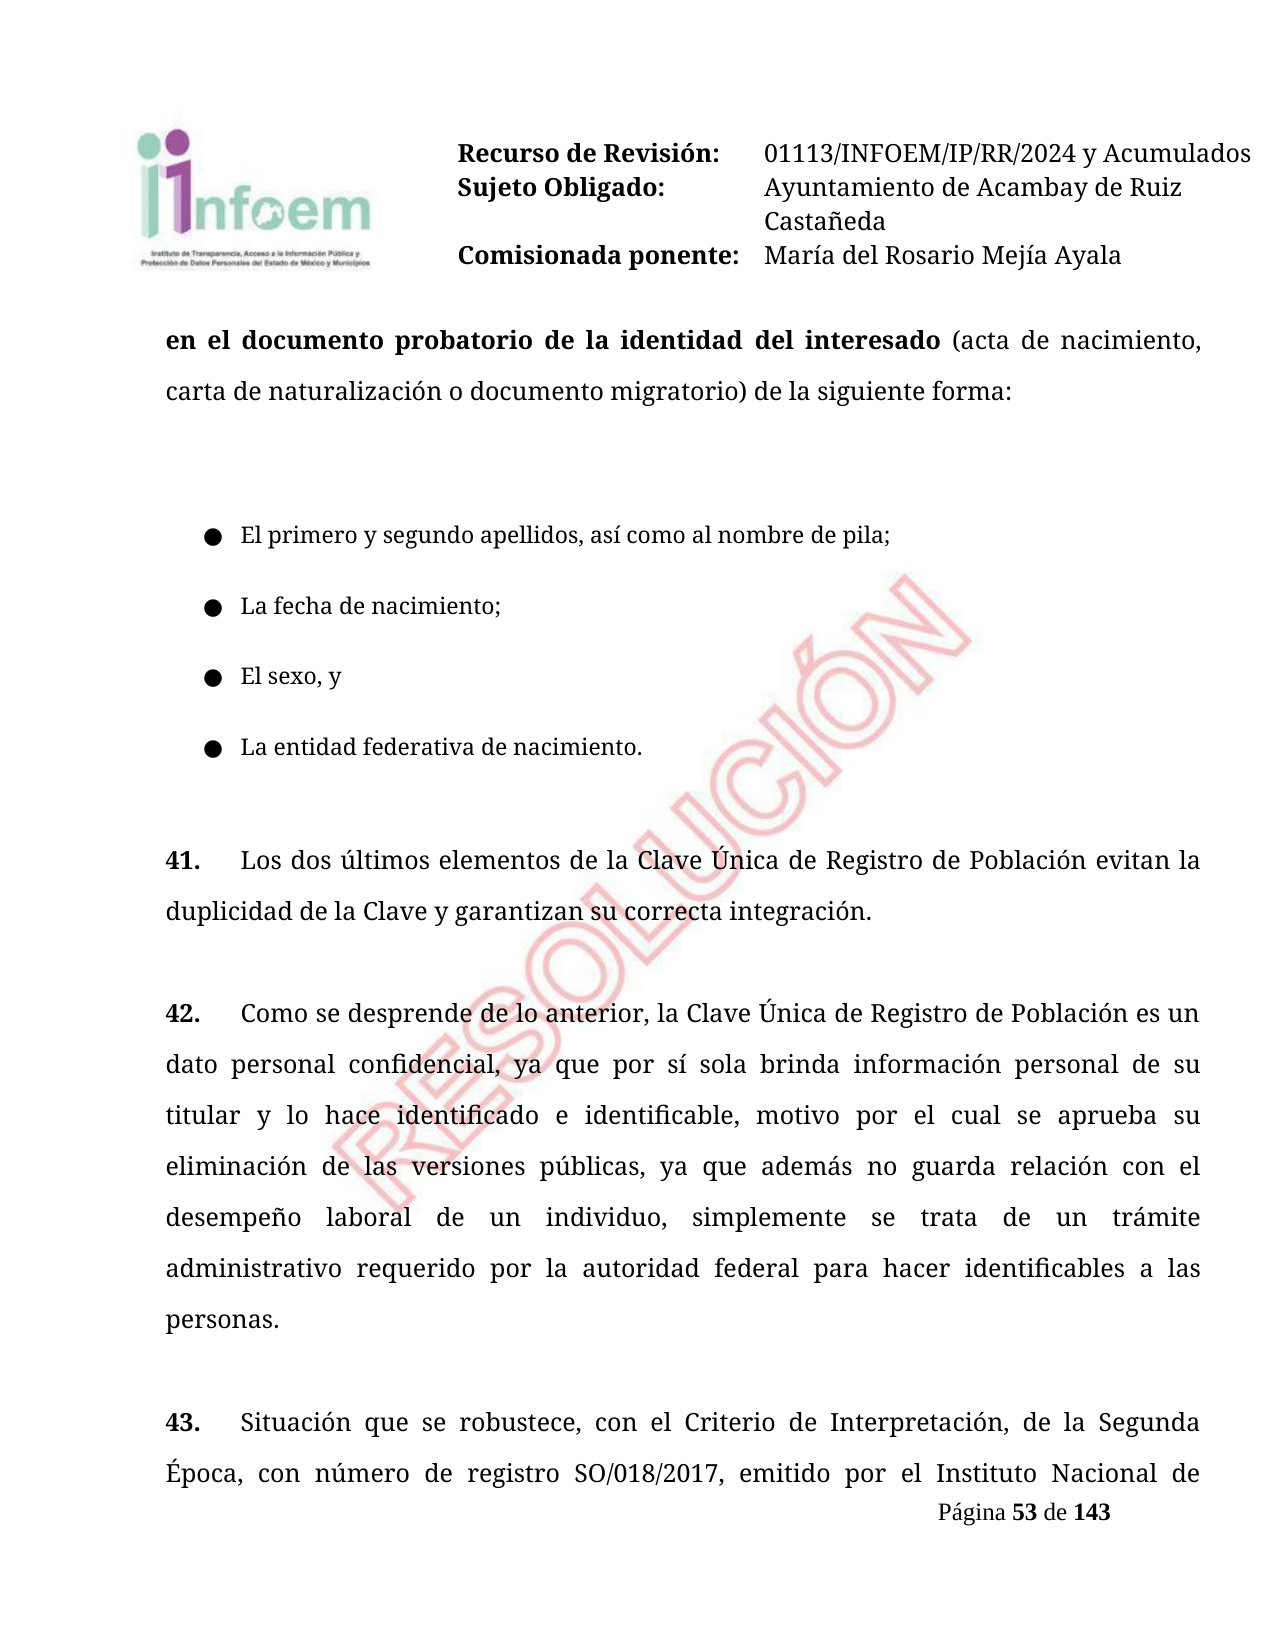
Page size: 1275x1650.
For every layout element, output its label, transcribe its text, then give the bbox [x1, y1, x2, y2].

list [165, 1404, 1202, 1489]
list Como se desprende de lo anterior, la Clave Única de Registro de Población es un dato personal confidencial, ya que por sí sola brinda información personal de su titular y lo hace identificado e identificable, motivo por el cual se aprueba su eliminación de las versiones públicas, ya que además no guarda relación con el desempeño laboral de un individuo, simplemente se trata de un trámite administrativo requerido por la autoridad federal para hacer identificables a las personas. [165, 996, 1202, 1336]
list La entidad federativa de nacimiento. [203, 721, 1111, 768]
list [165, 323, 1202, 408]
list Los dos últimos elementos de la Clave Única de Registro de Población evitan la duplicidad de la Clave y garantizan su correcta integración. [165, 843, 1202, 928]
list El primero y segundo apellidos, así como al nombre de pila; [203, 510, 1111, 557]
list El sexo, y [203, 651, 1111, 698]
list La fecha de nacimiento; [203, 580, 1111, 627]
picture [22, 71, 1251, 1650]
